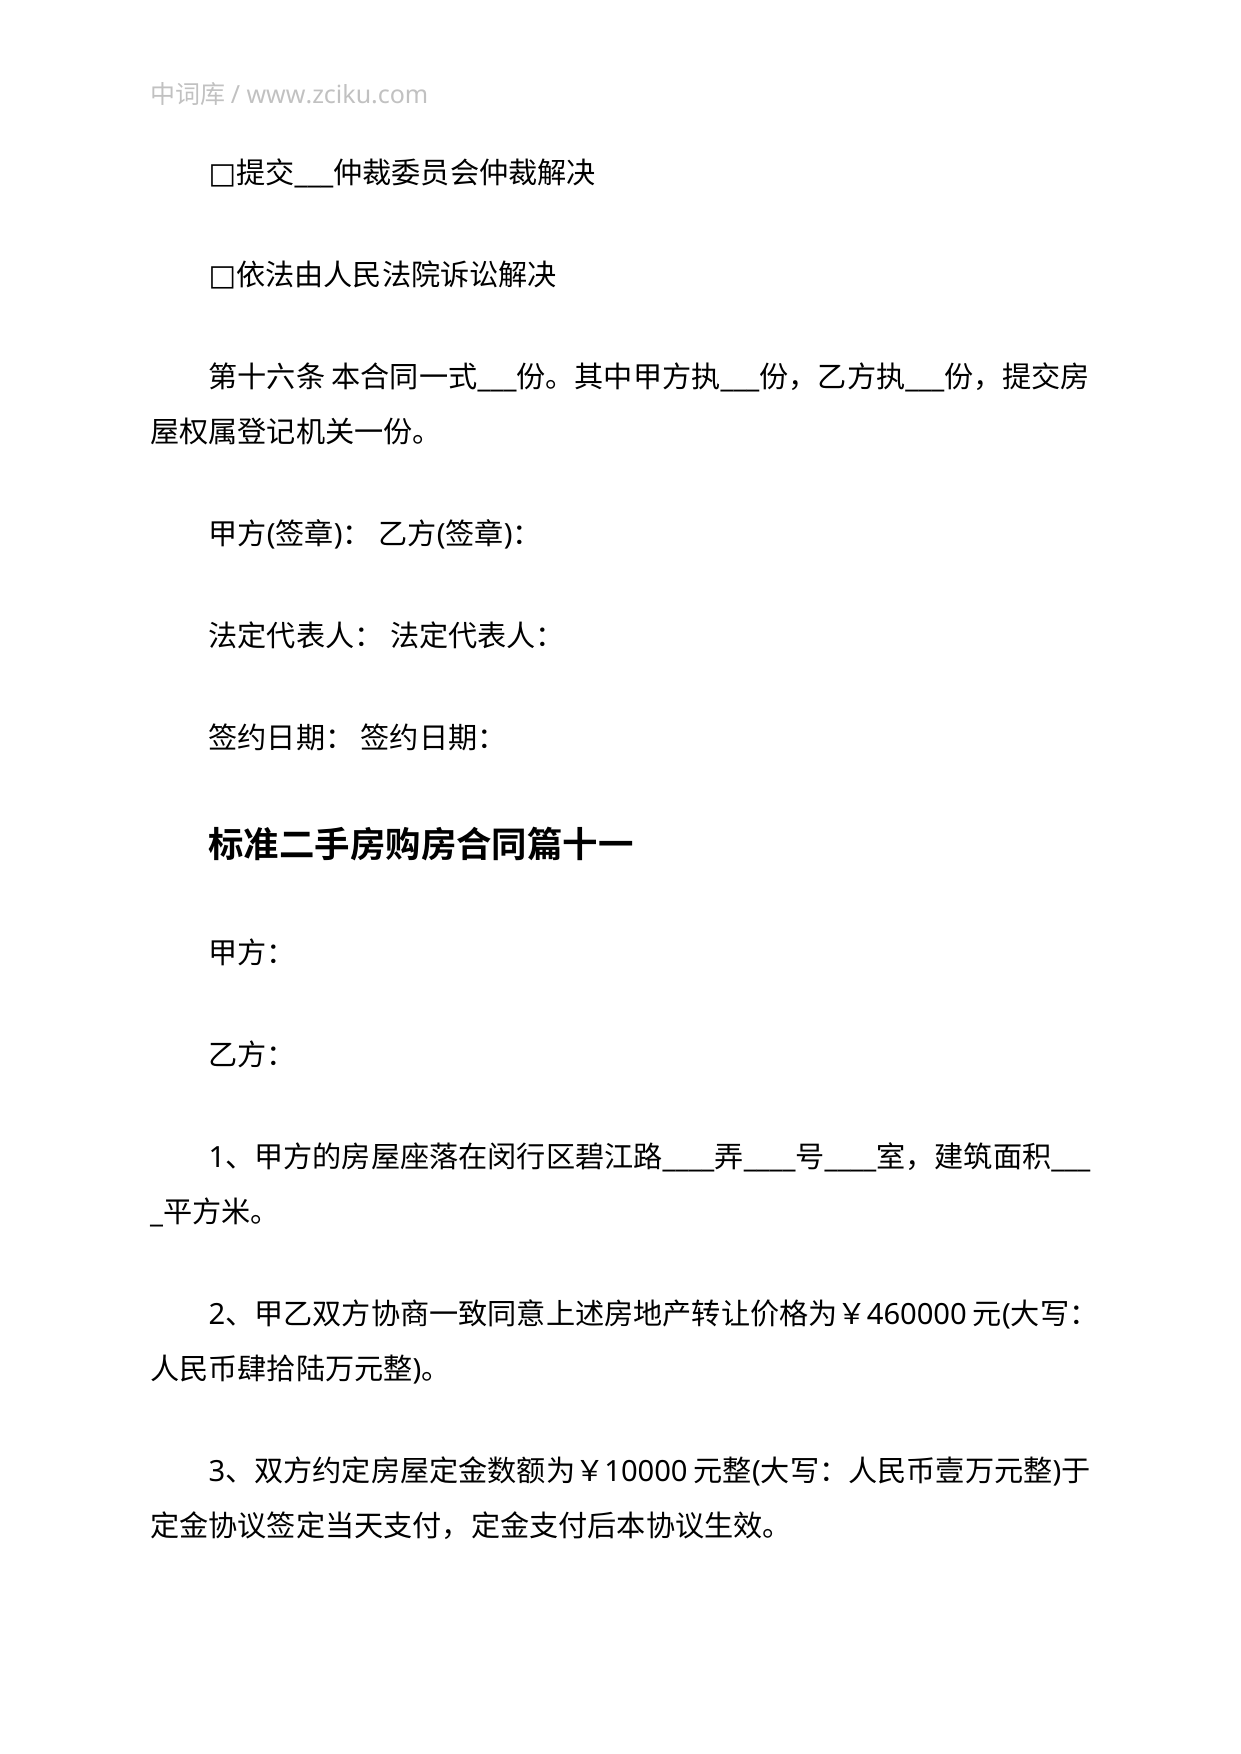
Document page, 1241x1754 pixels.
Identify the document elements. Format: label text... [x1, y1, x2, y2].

text 甲方(签章)： 乙方(签章)： [150, 511, 1090, 553]
text 第十六条 本合同一式___份。其中甲方执___份，乙方执___份，提交房屋权属登记机关一份。 [150, 354, 1090, 451]
text □依法由人民法院诉讼解决 [150, 252, 1090, 294]
text 乙方： [150, 1031, 1090, 1074]
text 2、甲乙双方协商一致同意上述房地产转让价格为￥460000元(大写：人民币肆拾陆万元整)。 [150, 1290, 1090, 1388]
text 标准二手房购房合同篇十一 [150, 816, 1090, 867]
text 法定代表人： 法定代表人： [150, 613, 1090, 655]
text □提交___仲裁委员会仲裁解决 [150, 150, 1090, 192]
text 1、甲方的房屋座落在闵行区碧江路____弄____号____室，建筑面积____平方米。 [150, 1133, 1090, 1231]
text 签约日期： 签约日期： [150, 714, 1090, 757]
text 甲方： [150, 930, 1090, 972]
text 3、双方约定房屋定金数额为￥10000元整(大写：人民币壹万元整)于定金协议签定当天支付，定金支付后本协议生效。 [150, 1447, 1090, 1544]
